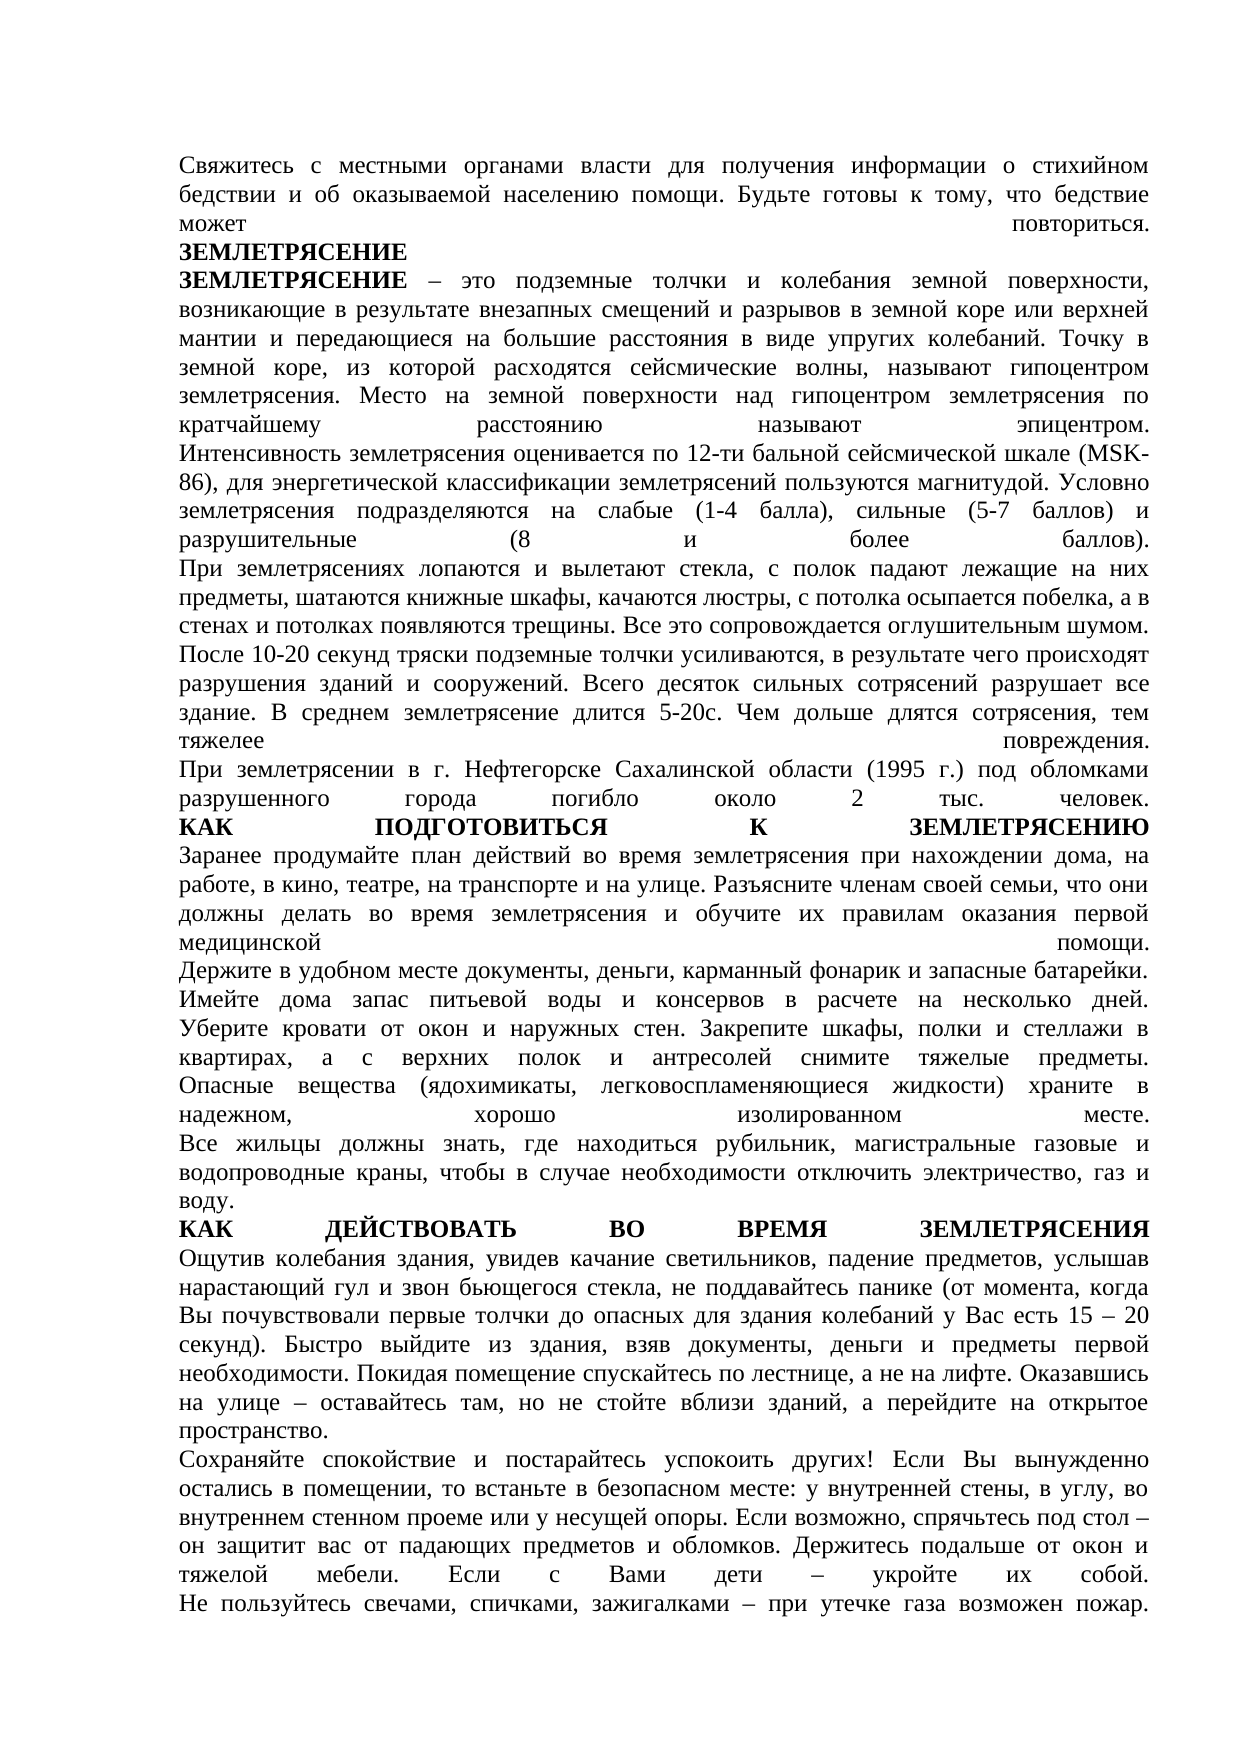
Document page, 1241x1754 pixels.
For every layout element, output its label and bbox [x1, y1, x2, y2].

table_header [176, 118, 1150, 1620]
